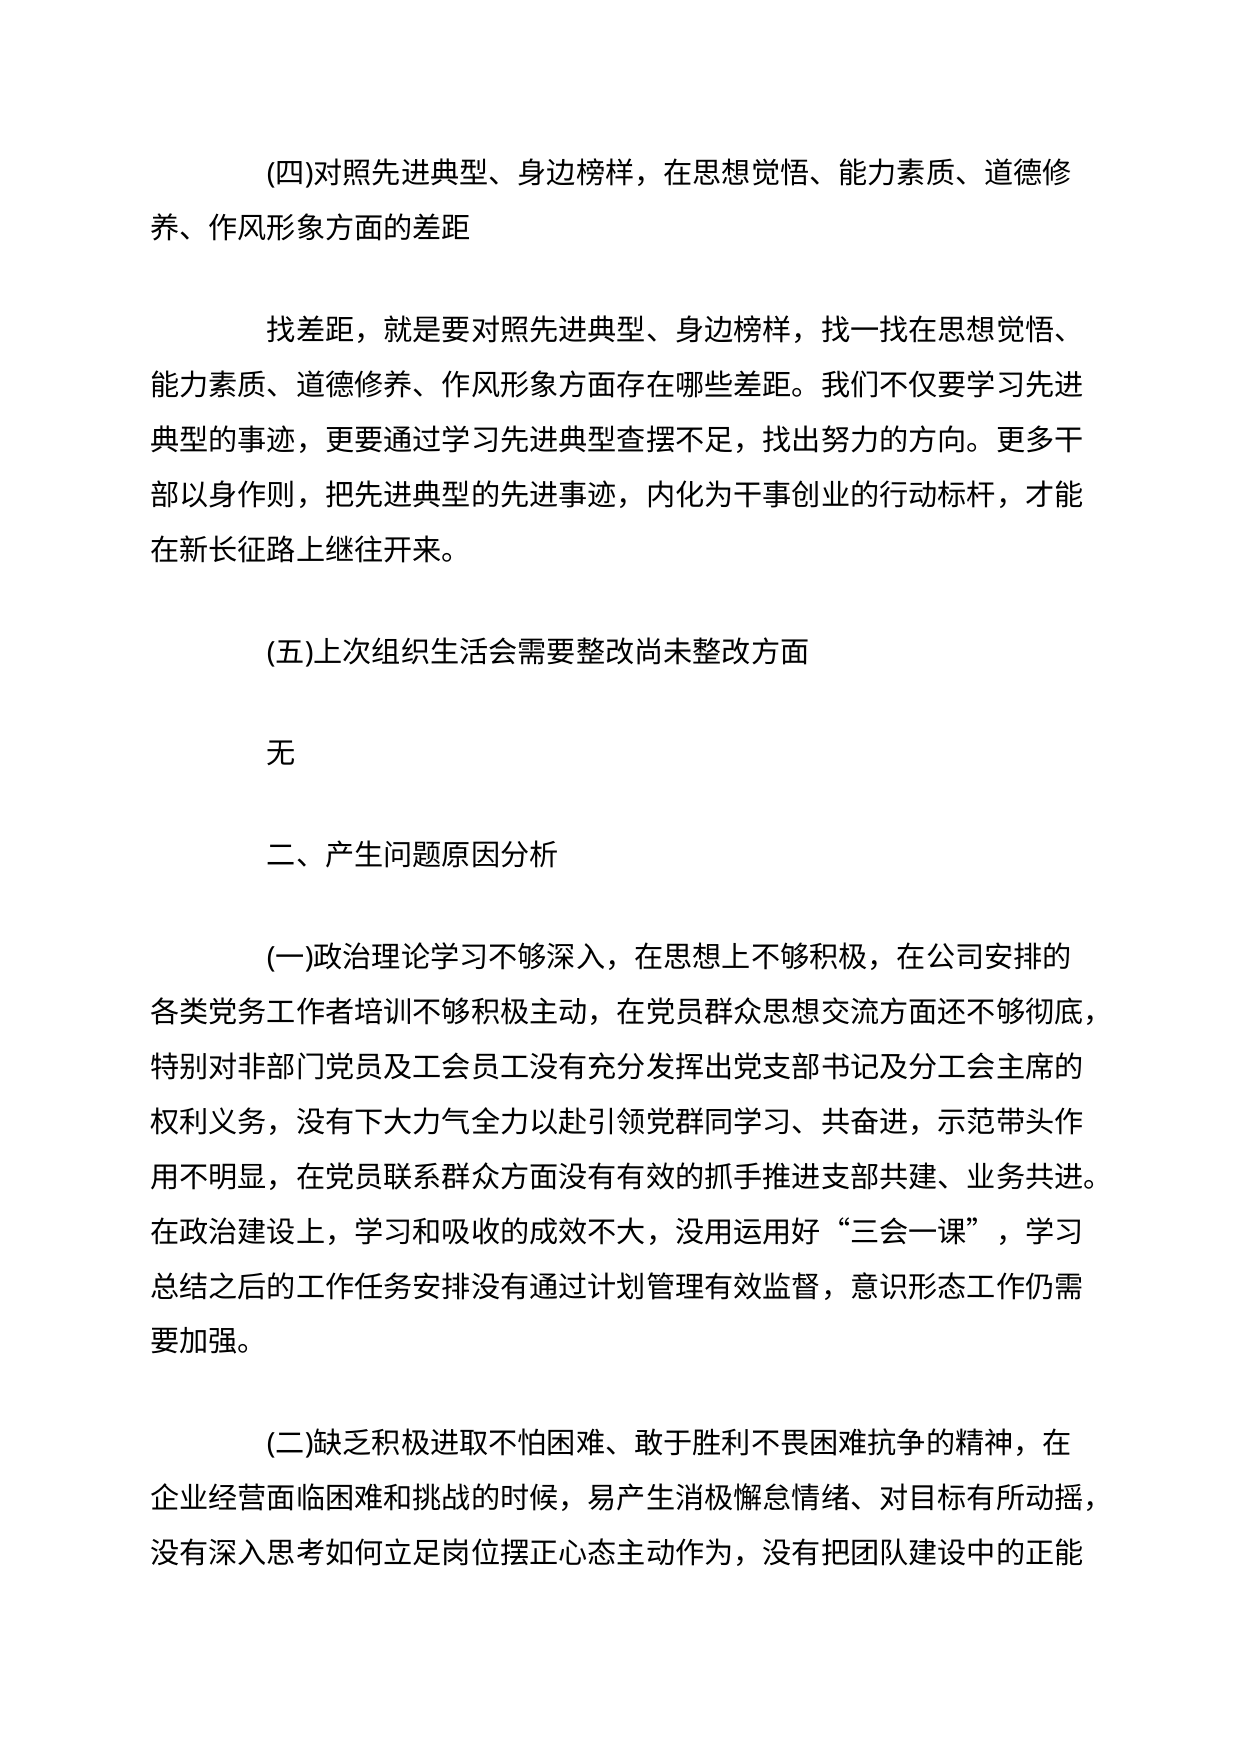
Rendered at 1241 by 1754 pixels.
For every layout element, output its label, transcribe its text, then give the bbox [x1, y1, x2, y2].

text (四)对照先进典型、身边榜样，在思想觉悟、能力素质、道德修养、作风形象方面的差距 [150, 150, 1090, 247]
text (一)政治理论学习不够深入，在思想上不够积极，在公司安排的各类党务工作者培训不够积极主动，在党员群众思想交流方面还不够彻底，特别对非部门党员及工会员工没有充分发挥出党支部书记及分工会主席的权利义务，没有下大力气全力以赴引领党群同学习、共奋进，示范带头作用不明显，在党员联系群众方面没有有效的抓手推进支部共建、业务共进。在政治建设上，学习和吸收的成效不大，没用运用好“三会一课”，学习总结之后的工作任务安排没有通过计划管理有效监督，意识形态工作仍需要加强。 [150, 934, 1090, 1360]
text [150, 1420, 1090, 1572]
text 二、产生问题原因分析 [150, 832, 1090, 874]
text (五)上次组织生活会需要整改尚未整改方面 [150, 628, 1090, 671]
text 找差距，就是要对照先进典型、身边榜样，找一找在思想觉悟、能力素质、道德修养、作风形象方面存在哪些差距。我们不仅要学习先进典型的事迹，更要通过学习先进典型查摆不足，找出努力的方向。更多干部以身作则，把先进典型的先进事迹，内化为干事创业的行动标杆，才能在新长征路上继往开来。 [150, 307, 1090, 569]
text 无 [150, 730, 1090, 772]
